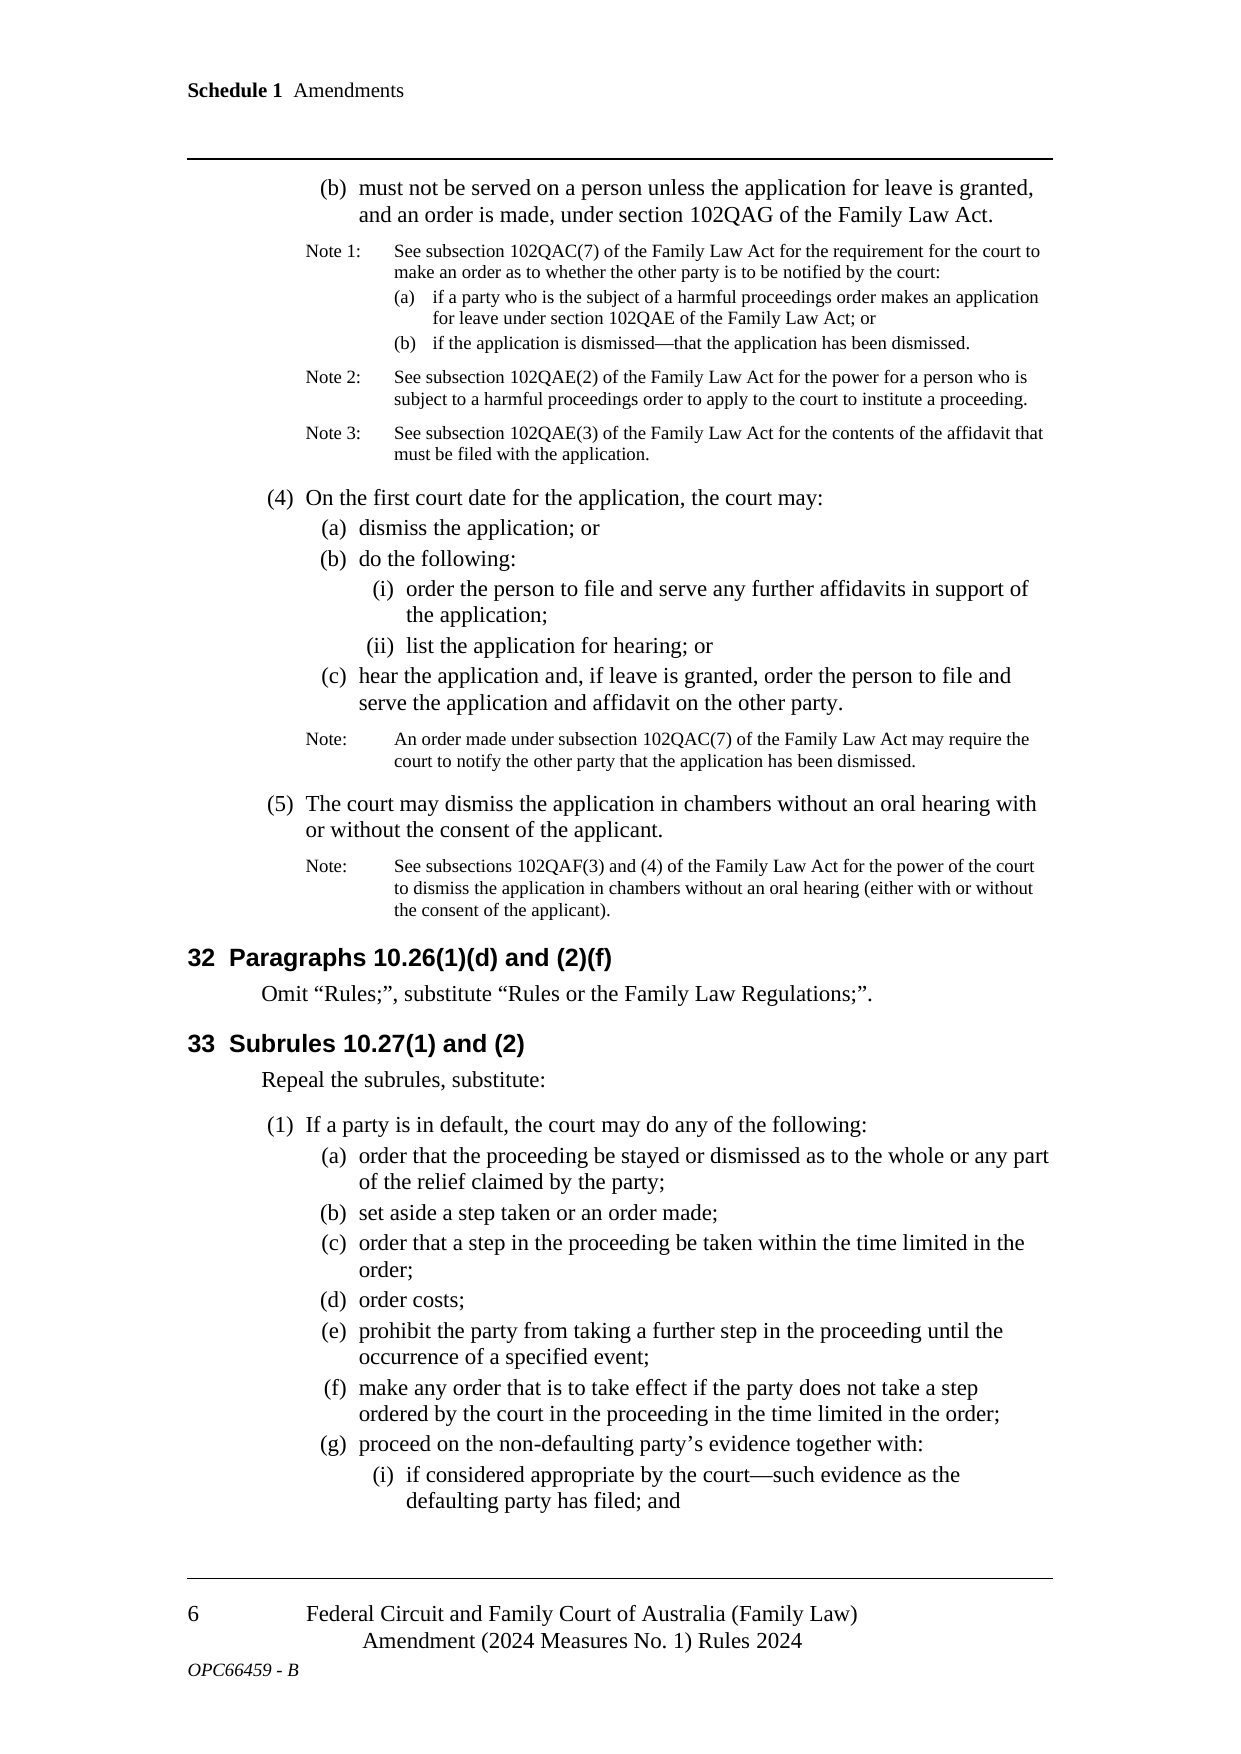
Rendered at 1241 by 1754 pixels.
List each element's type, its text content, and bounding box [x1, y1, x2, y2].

text Note 3: See subsection 102QAE(3) of the Family Law Act for the contents of the affidavit that must be filed with the application. [305, 422, 1053, 465]
text (i) if considered appropriate by the court—such evidence as the defaulting party has filed; and [187, 1461, 1053, 1514]
text (f) make any order that is to take effect if the party does not take a step ordered by the court in the proceeding in the time limited in the order; [187, 1374, 1053, 1426]
text (g) proceed on the non-defaulting party’s evidence together with: [187, 1431, 1053, 1457]
text Note: See subsections 102QAF(3) and (4) of the Family Law Act for the power of the court to dismiss the application in chambers without an oral hearing (either with or without the consent of the applicant). [305, 855, 1053, 920]
text (5) The court may dismiss the application in chambers without an oral hearing with or without the consent of the applicant. [187, 790, 1053, 843]
text (b) do the following: [187, 545, 1053, 571]
text Note: An order made under subsection 102QAC(7) of the Family Law Act may require the court to notify the other party that the application has been dismissed. [305, 728, 1053, 771]
text Note 2: See subsection 102QAE(2) of the Family Law Act for the power for a person who is subject to a harmful proceedings order to apply to the court to institute a proceeding. [305, 366, 1053, 409]
text (i) order the person to file and serve any further affidavits in support of the application; [187, 575, 1053, 628]
text (a) if a party who is the subject of a harmful proceedings order makes an application for leave under section 102QAE of the Family Law Act; or [394, 287, 1053, 328]
text 32 Paragraphs 10.26(1)(d) and (2)(f) [187, 943, 1053, 972]
text (ii) list the application for hearing; or [187, 632, 1053, 658]
text (1) If a party is in default, the court may do any of the following: [187, 1111, 1053, 1138]
text Note 1: See subsection 102QAC(7) of the Family Law Act for the requirement for the court to make an order as to whether the other party is to be notified by the court: [305, 240, 1053, 283]
text 33 Subrules 10.27(1) and (2) [187, 1029, 1053, 1058]
text (b) if the application is dismissed—that the application has been dismissed. [394, 333, 1053, 353]
text Omit “Rules;”, substitute “Rules or the Family Law Regulations;”. [261, 980, 1053, 1006]
text (b) must not be served on a person unless the application for leave is granted, and an order is made, under section 102QAG of the Family Law Act. [187, 174, 1053, 227]
text (d) order costs; [187, 1286, 1053, 1313]
text (a) order that the proceeding be stayed or dismissed as to the whole or any part of the relief claimed by the party; [187, 1142, 1053, 1195]
text (4) On the first court date for the application, the court may: [187, 484, 1053, 510]
text (b) set aside a step taken or an order made; [187, 1199, 1053, 1225]
text Repeal the subrules, substitute: [261, 1066, 1053, 1093]
text (c) hear the application and, if leave is granted, order the person to file and serve the application and affidavit on the other party. [187, 663, 1053, 715]
text (c) order that a step in the proceeding be taken within the time limited in the order; [187, 1229, 1053, 1282]
text (e) prohibit the party from taking a further step in the proceeding until the occurrence of a specified event; [187, 1317, 1053, 1369]
text (a) dismiss the application; or [187, 514, 1053, 541]
